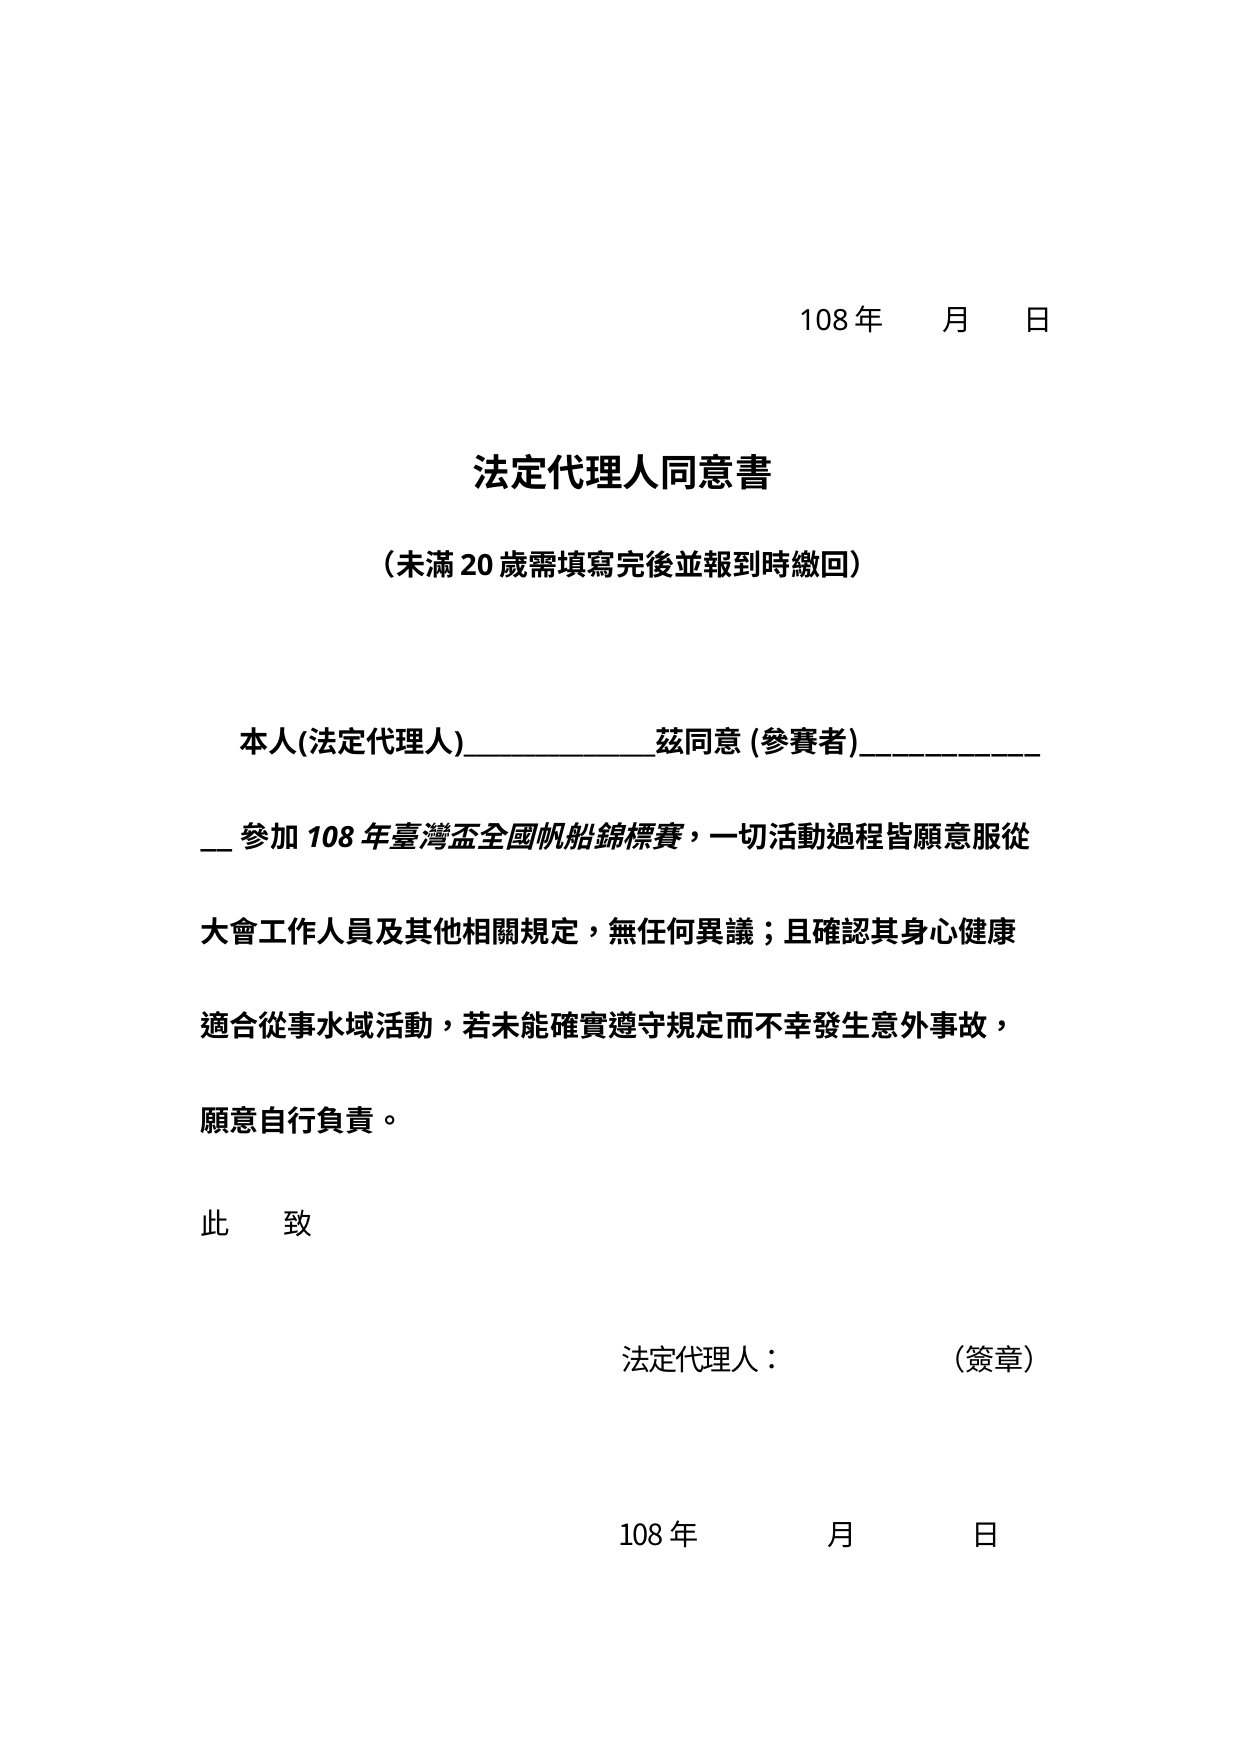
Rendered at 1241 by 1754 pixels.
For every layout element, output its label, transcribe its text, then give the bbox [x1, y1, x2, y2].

subtitle （未滿20歲需填寫完後並報到時繳回） [200, 525, 1013, 600]
text 108年 月 日 [187, 280, 1053, 355]
subtitle 法定代理人同意書 [200, 433, 1013, 508]
text 法定代理人： （簽章） [187, 1320, 1053, 1395]
subtitle 本人(法定代理人)________________茲同意 (參賽者)_____________ 參加 108年臺灣盃全國帆船錦標賽，一切活動過程皆願意服從大會工作人員及其他相關規定，無任何異議；且確認其身心健康適合從事水域活動，若未能確實遵守規定而不幸發生意外事故，願意自行負責。 [200, 703, 1044, 1156]
text 此 致 [200, 1184, 1015, 1259]
text 108年 月 日 [568, 1495, 1053, 1570]
